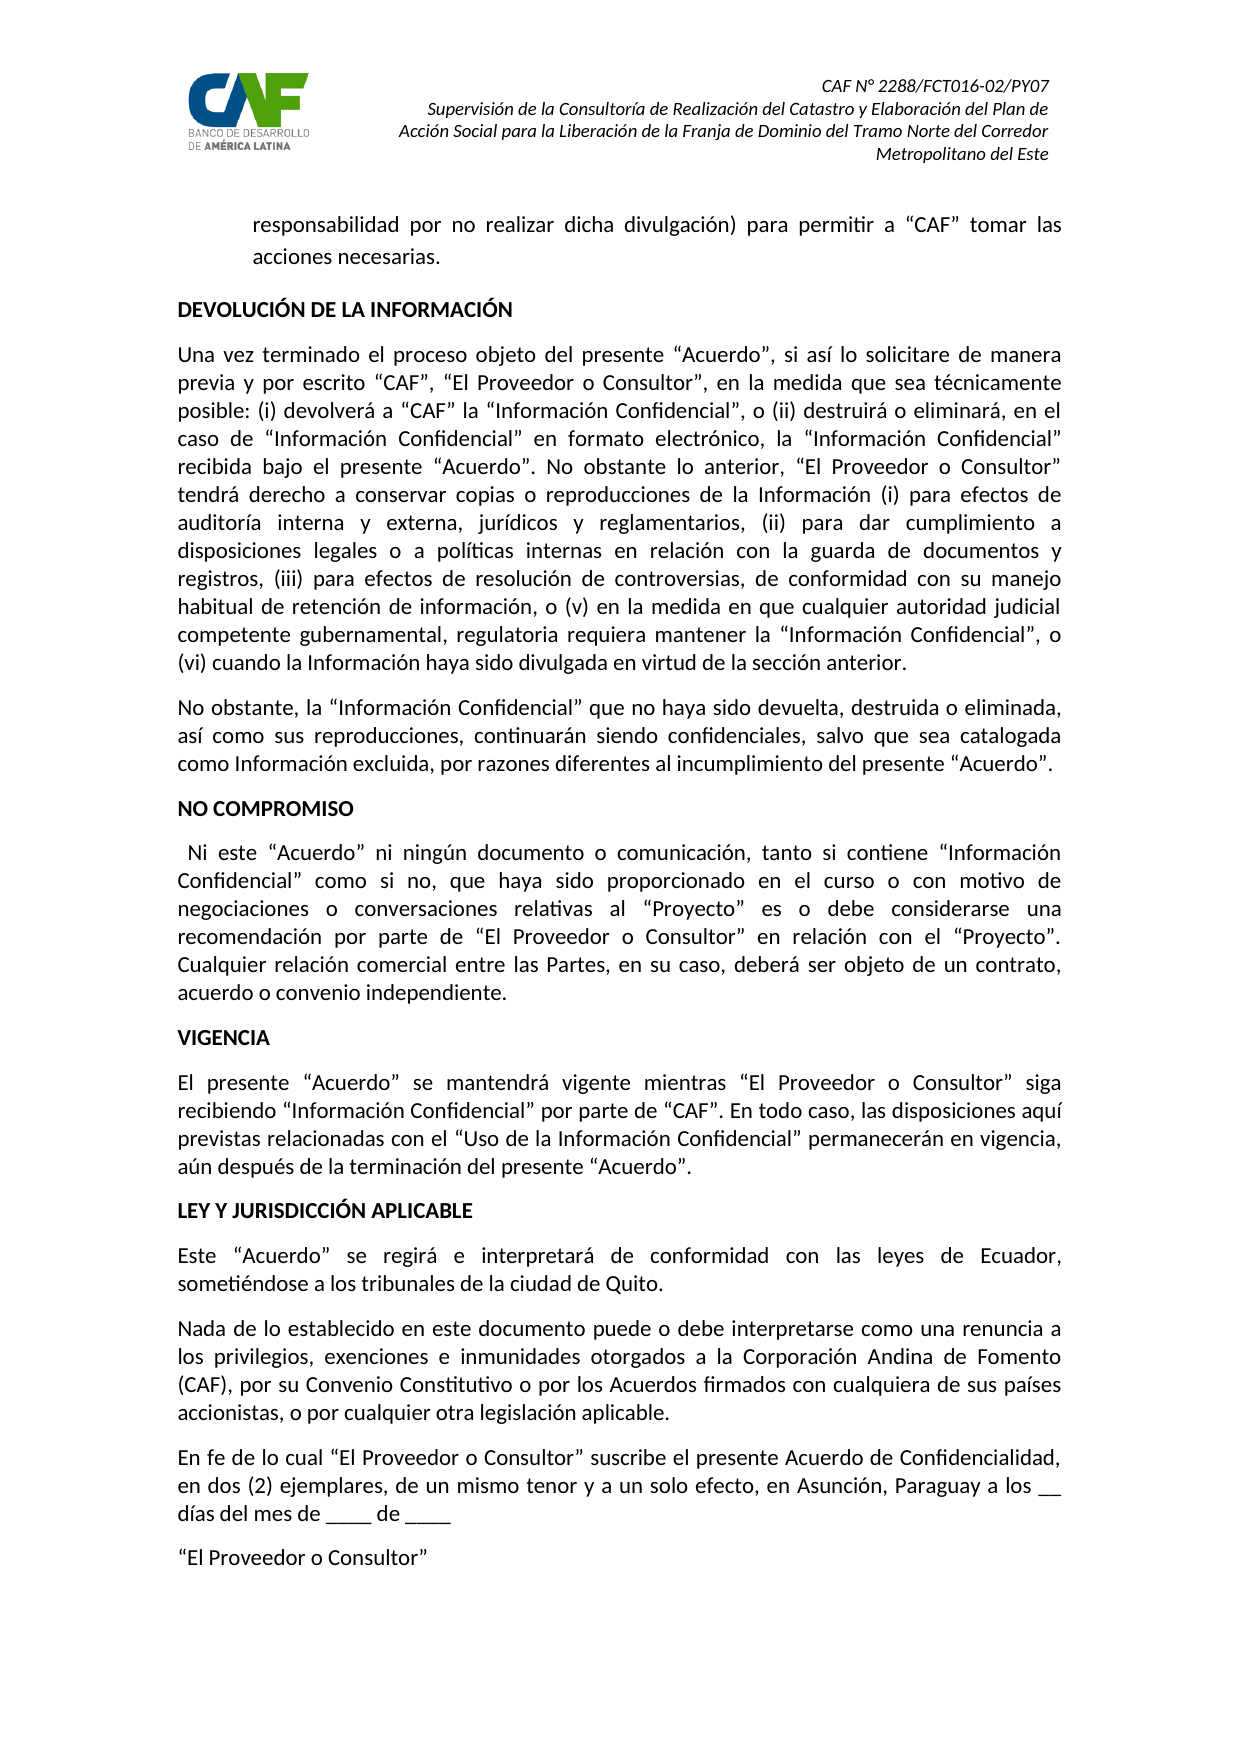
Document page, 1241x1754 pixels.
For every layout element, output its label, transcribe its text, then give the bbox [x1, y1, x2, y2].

text Ni este “Acuerdo” ni ningún documento o comunicación, tanto si contiene “Información Confidencial” como si no, que haya sido proporcionado en el curso o con motivo de negociaciones o conversaciones relativas al “Proyecto” es o debe considerarse una recomendación por parte de “El Proveedor o Consultor” en relación con el “Proyecto”. Cualquier relación comercial entre las Partes, en su caso, deberá ser objeto de un contrato, acuerdo o convenio independiente. [177, 838, 1063, 1007]
text Este “Acuerdo” se regirá e interpretará de conformidad con las leyes de Ecuador, sometiéndose a los tribunales de la ciudad de Quito. [177, 1241, 1063, 1297]
text VIGENCIA [177, 1023, 1063, 1051]
text Una vez terminado el proceso objeto del presente “Acuerdo”, si así lo solicitare de manera previa y por escrito “CAF”, “El Proveedor o Consultor”, en la medida que sea técnicamente posible: (i) devolverá a “CAF” la “Información Confidencial”, o (ii) destruirá o eliminará, en el caso de “Información Confidencial” en formato electrónico, la “Información Confidencial” recibida bajo el presente “Acuerdo”. No obstante lo anterior, “El Proveedor o Consultor” tendrá derecho a conservar copias o reproducciones de la Información (i) para efectos de auditoría interna y externa, jurídicos y reglamentarios, (ii) para dar cumplimiento a disposiciones legales o a políticas internas en relación con la guarda de documentos y registros, (iii) para efectos de resolución de controversias, de conformidad con su manejo habitual de retención de información, o (v) en la medida en que cualquier autoridad judicial competente gubernamental, regulatoria requiera mantener la “Información Confidencial”, o (vi) cuando la Información haya sido divulgada en virtud de la sección anterior. [177, 340, 1063, 676]
text Nada de lo establecido en este documento puede o debe interpretarse como una renuncia a los privilegios, exenciones e inmunidades otorgados a la Corporación Andina de Fomento (CAF), por su Convenio Constitutivo o por los Acuerdos firmados con cualquiera de sus países accionistas, o por cualquier otra legislación aplicable. [177, 1314, 1063, 1426]
text LEY Y JURISDICCIÓN APLICABLE [177, 1197, 1063, 1225]
text En fe de lo cual “El Proveedor o Consultor” suscribe el presente Acuerdo de Confidencialidad, en dos (2) ejemplares, de un mismo tenor y a un solo efecto, en Asunción, Paraguay a los __ días del mes de ____ de ____ [177, 1443, 1063, 1527]
text No obstante, la “Información Confidencial” que no haya sido devuelta, destruida o eliminada, así como sus reproducciones, continuarán siendo confidenciales, salvo que sea catalogada como Información excluida, por razones diferentes al incumplimiento del presente “Acuerdo”. [177, 693, 1063, 777]
text “El Proveedor o Consultor” [177, 1543, 1063, 1572]
text El presente “Acuerdo” se mantendrá vigente mientras “El Proveedor o Consultor” siga recibiendo “Información Confidencial” por parte de “CAF”. En todo caso, las disposiciones aquí previstas relacionadas con el “Uso de la Información Confidencial” permanecerán en vigencia, aún después de la terminación del presente “Acuerdo”. [177, 1068, 1063, 1180]
text DEVOLUCIÓN DE LA INFORMACIÓN [177, 295, 1063, 323]
picture [188, 73, 309, 150]
text NO COMPROMISO [177, 794, 1063, 822]
